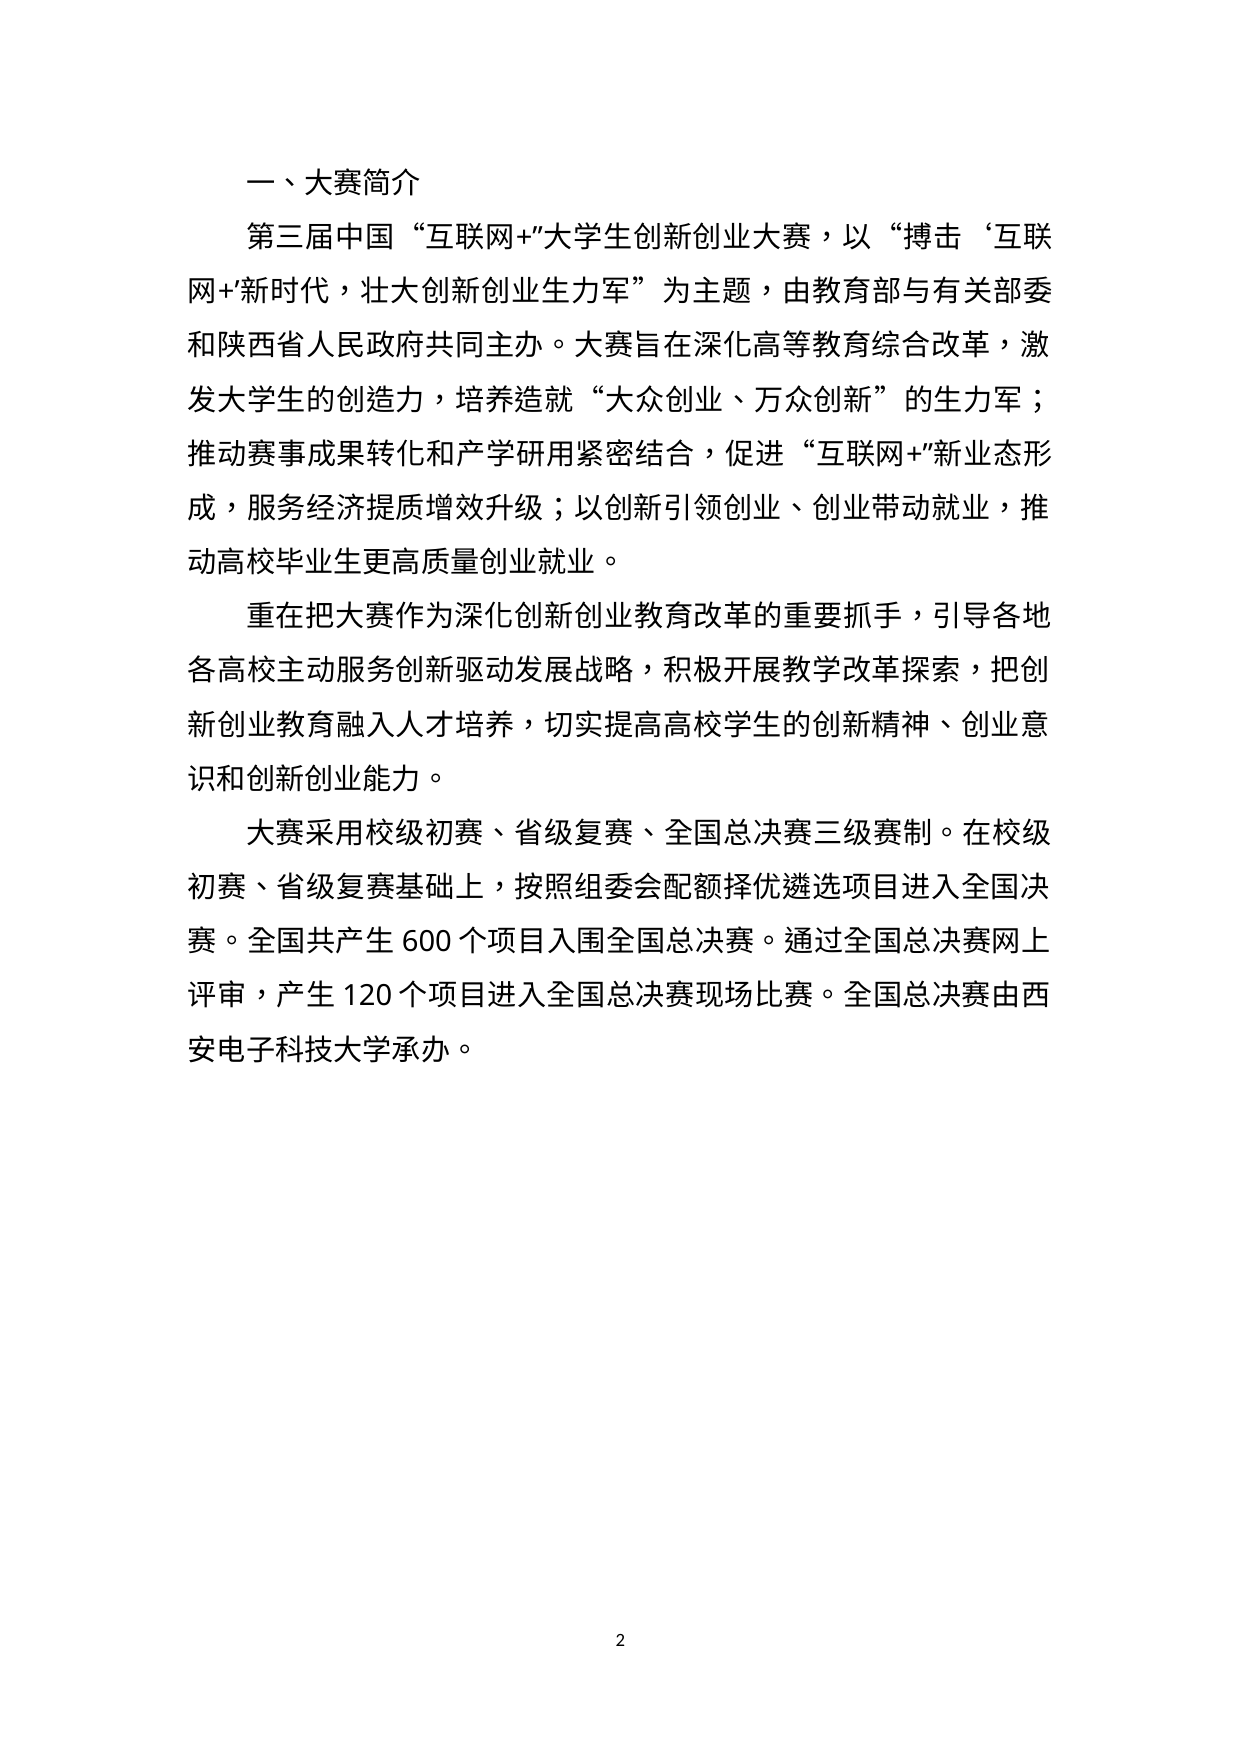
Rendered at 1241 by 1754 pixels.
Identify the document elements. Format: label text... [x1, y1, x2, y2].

subtitle 一、大赛简介 [187, 150, 1053, 204]
text 第三届中国“互联网+”大学生创新创业大赛，以“搏击‘互联网+’新时代，壮大创新创业生力军”为主题，由教育部与有关部委和陕西省人民政府共同主办。大赛旨在深化高等教育综合改革，激发大学生的创造力，培养造就“大众创业、万众创新”的生力军；推动赛事成果转化和产学研用紧密结合，促进“互联网+”新业态形成，服务经济提质增效升级；以创新引领创业、创业带动就业，推动高校毕业生更高质量创业就业。 [187, 204, 1053, 583]
text 大赛采用校级初赛、省级复赛、全国总决赛三级赛制。在校级初赛、省级复赛基础上，按照组委会配额择优遴选项目进入全国决赛。全国共产生600个项目入围全国总决赛。通过全国总决赛网上评审，产生120个项目进入全国总决赛现场比赛。全国总决赛由西安电子科技大学承办。 [187, 800, 1053, 1071]
text 重在把大赛作为深化创新创业教育改革的重要抓手，引导各地各高校主动服务创新驱动发展战略，积极开展教学改革探索，把创新创业教育融入人才培养，切实提高高校学生的创新精神、创业意识和创新创业能力。 [187, 583, 1053, 800]
